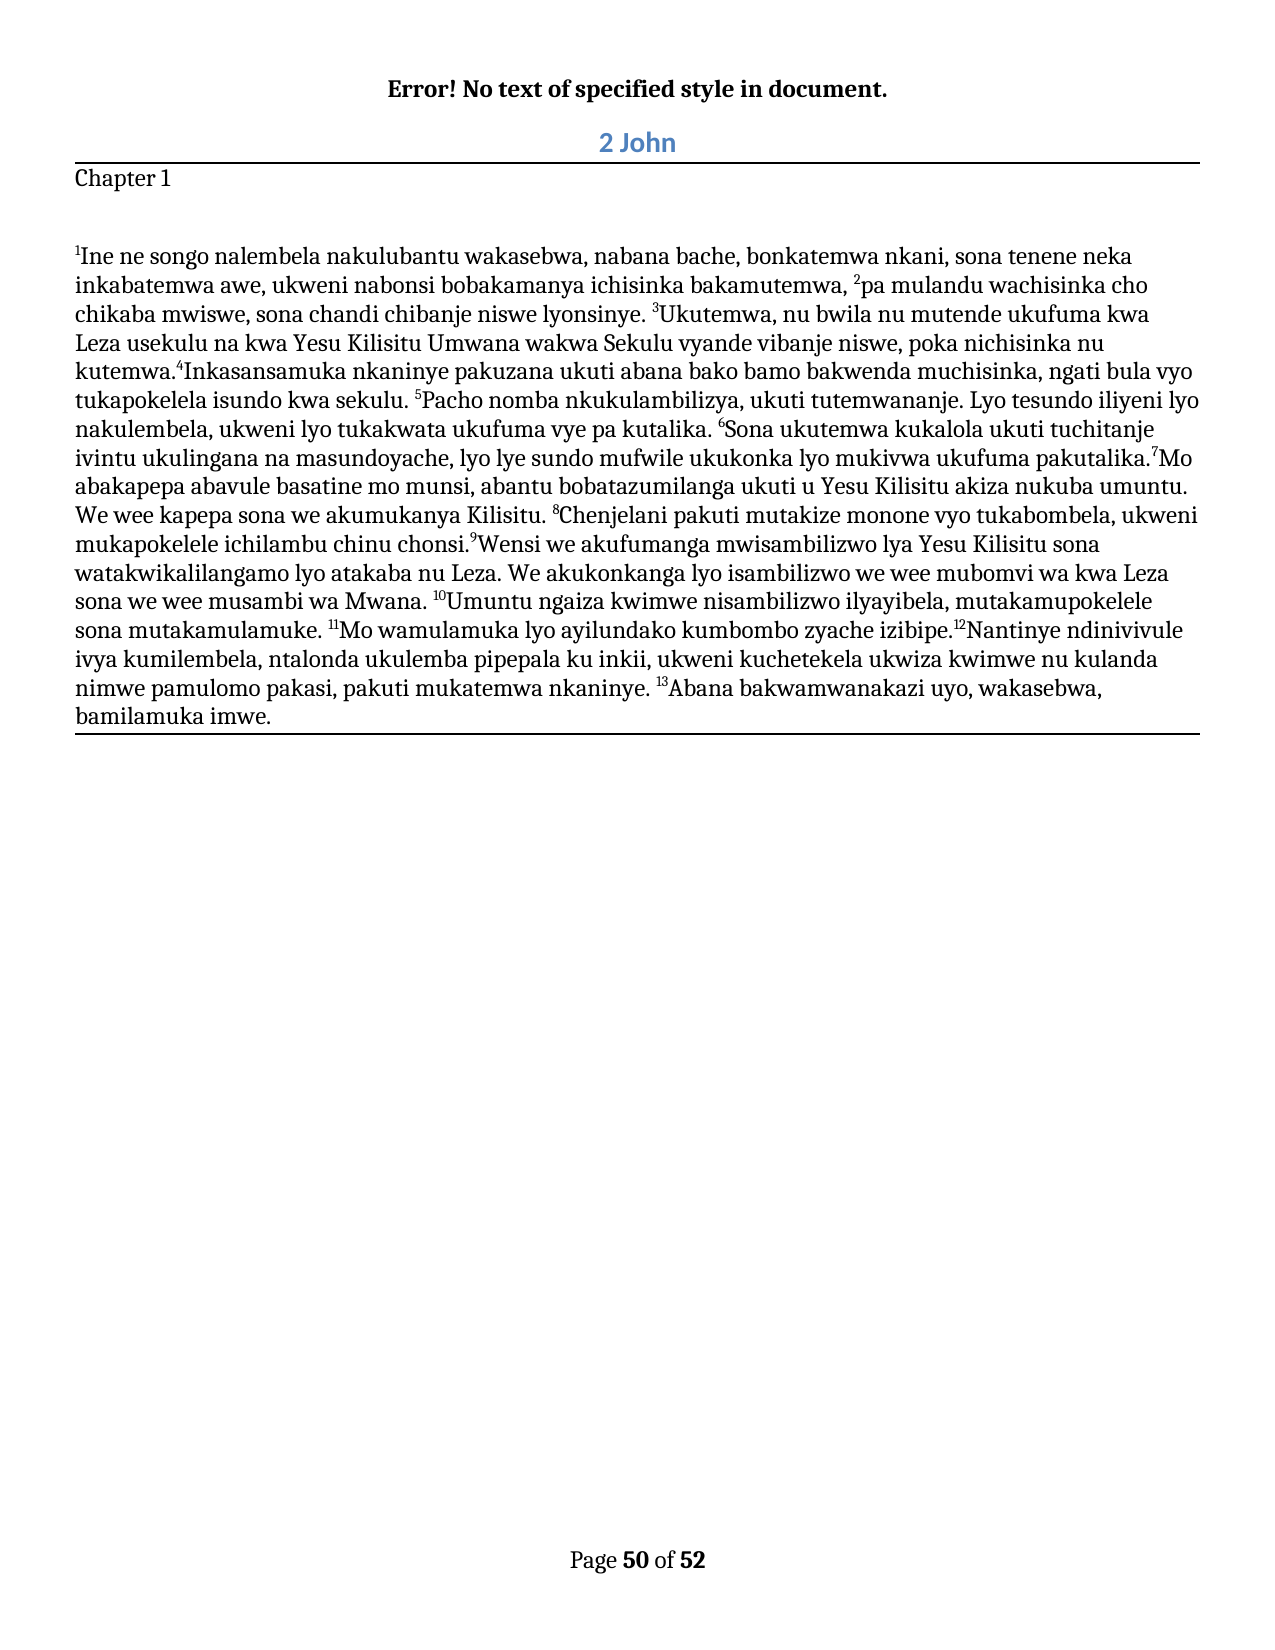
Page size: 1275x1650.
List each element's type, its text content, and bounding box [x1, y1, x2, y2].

text 1Ine ne songo nalembela nakulubantu wakasebwa, nabana bache, bonkatemwa nkani, sona tenene neka inkabatemwa awe, ukweni nabonsi bobakamanya ichisinka bakamutemwa, 2pa mulandu wachisinka cho chikaba mwiswe, sona chandi chibanje niswe lyonsinye. 3Ukutemwa, nu bwila nu mutende ukufuma kwa Leza usekulu na kwa Yesu Kilisitu Umwana wakwa Sekulu vyande vibanje niswe, poka nichisinka nu kutemwa.4Inkasansamuka nkaninye pakuzana ukuti abana bako bamo bakwenda muchisinka, ngati bula vyo tukapokelela isundo kwa sekulu. 5Pacho nomba nkukulambilizya, ukuti tutemwananje. Lyo tesundo iliyeni lyo nakulembela, ukweni lyo tukakwata ukufuma vye pa kutalika. 6Sona ukutemwa kukalola ukuti tuchitanje ivintu ukulingana na masundoyache, lyo lye sundo mufwile ukukonka lyo mukivwa ukufuma pakutalika.7Mo abakapepa abavule basatine mo munsi, abantu bobatazumilanga ukuti u Yesu Kilisitu akiza nukuba umuntu. We wee kapepa sona we akumukanya Kilisitu. 8Chenjelani pakuti mutakize monone vyo tukabombela, ukweni mukapokelele ichilambu chinu chonsi.9Wensi we akufumanga mwisambilizwo lya Yesu Kilisitu sona watakwikalilangamo lyo atakaba nu Leza. We akukonkanga lyo isambilizwo we wee mubomvi wa kwa Leza sona we wee musambi wa Mwana. 10Umuntu ngaiza kwimwe nisambilizwo ilyayibela, mutakamupokelele sona mutakamulamuke. 11Mo wamulamuka lyo ayilundako kumbombo zyache izibipe.12Nantinye ndinivivule ivya kumilembela, ntalonda ukulemba pipepala ku inkii, ukweni kuchetekela ukwiza kwimwe nu kulanda nimwe pamulomo pakasi, pakuti mukatemwa nkaninye. 13Abana bakwamwanakazi uyo, wakasebwa, bamilamuka imwe. [75, 242, 1200, 733]
text Chapter 1 [75, 164, 1200, 221]
subtitle 2 John [75, 124, 1200, 162]
